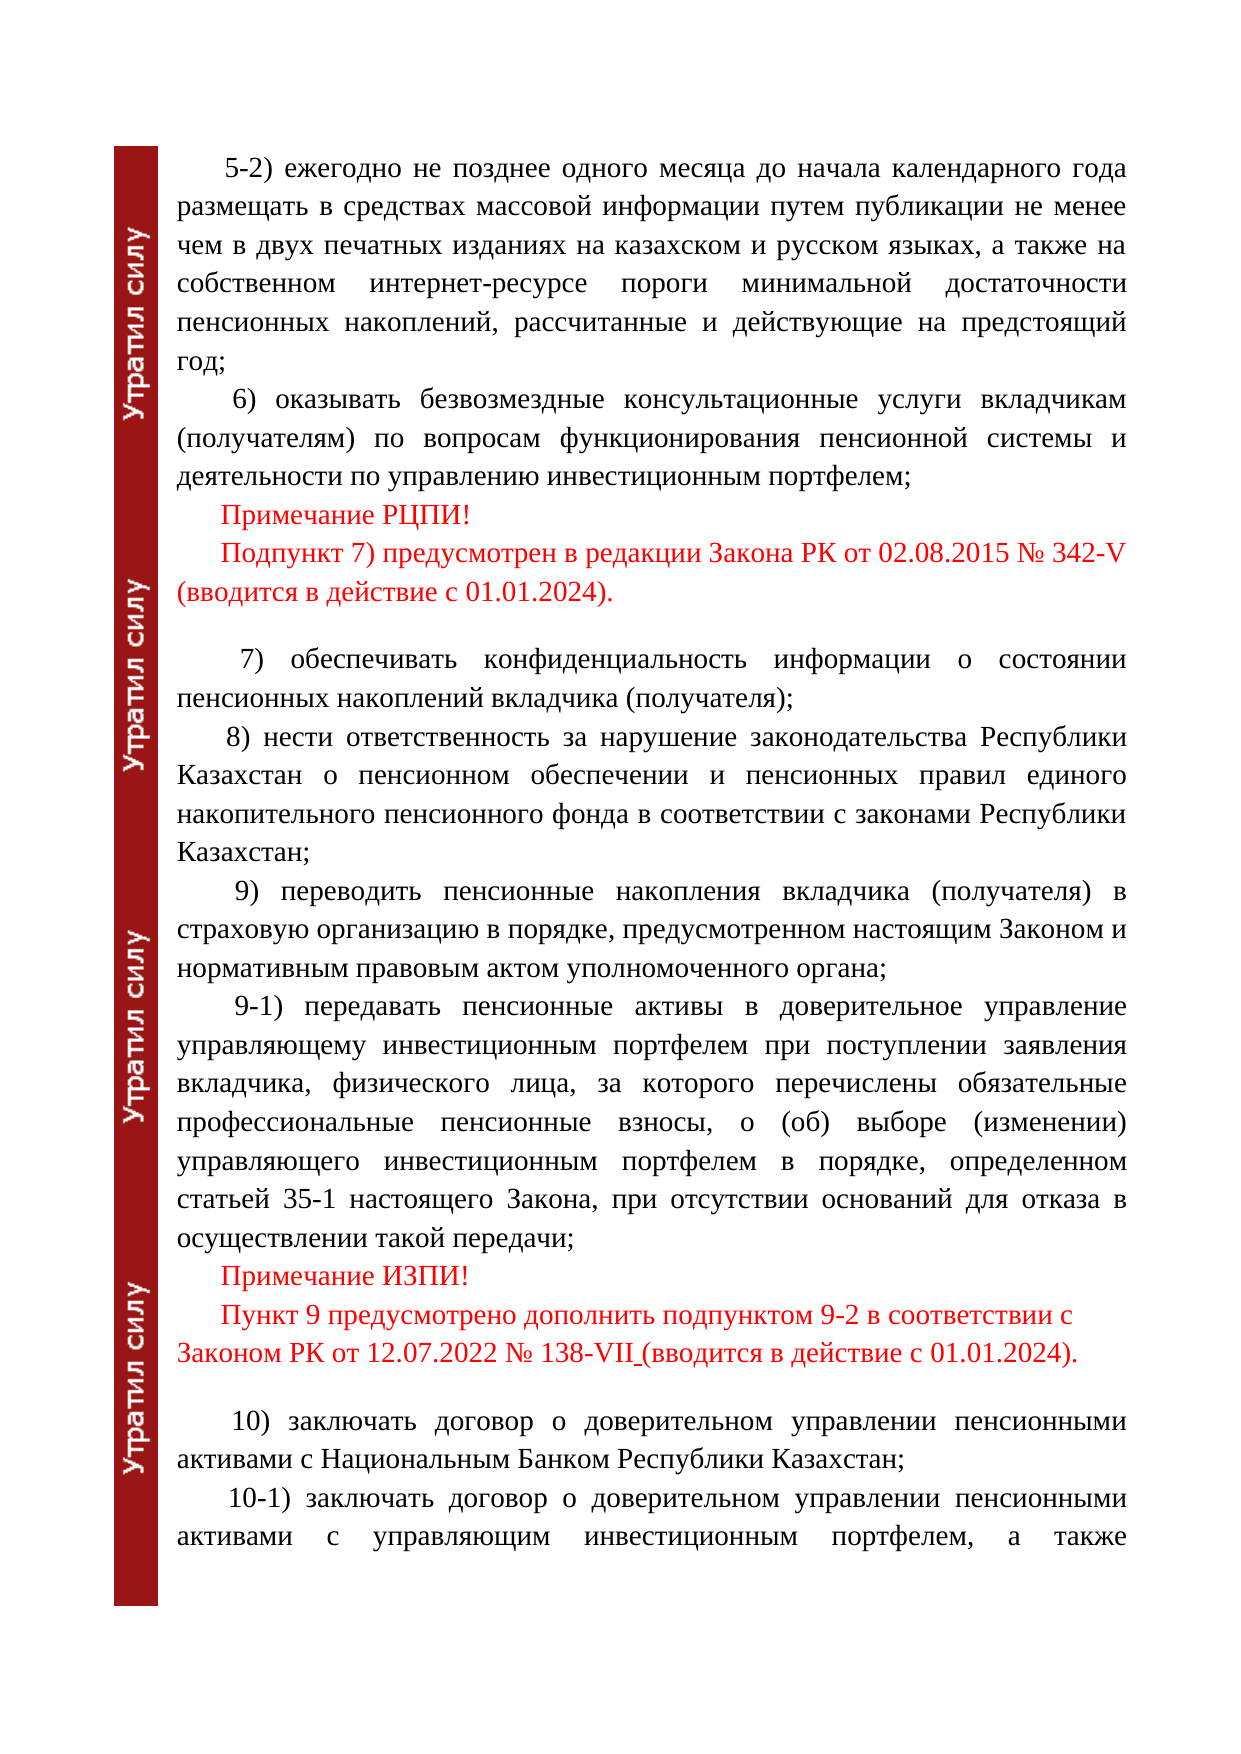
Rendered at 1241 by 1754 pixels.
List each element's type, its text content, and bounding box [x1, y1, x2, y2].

text 10) заключать договор о доверительном управлении пенсионными активами с Национальным Банком Республики Казахстан; [112, 1403, 1128, 1475]
text 8) нести ответственность за нарушение законодательства Республики Казахстан о пенсионном обеспечении и пенсионных правил единого накопительного пенсионного фонда в соответствии с законами Республики Казахстан; [112, 719, 1128, 868]
text 9-1) передавать пенсионные активы в доверительное управление управляющему инвестиционным портфелем при поступлении заявления вкладчика, физического лица, за которого перечислены обязательные профессиональные пенсионные взносы, о (об) выборе (изменении) управляющего инвестиционным портфелем в порядке, определенном статьей 35-1 настоящего Закона, при отсутствии оснований для отказа в осуществлении такой передачи; [112, 988, 1128, 1253]
text 9) переводить пенсионные накопления вкладчика (получателя) в страховую организацию в порядке, предусмотренном настоящим Законом и нормативным правовым актом уполномоченного органа; [112, 873, 1128, 983]
picture [114, 146, 158, 150]
picture [114, 1552, 158, 1606]
text Примечание ИЗПИ! Пункт 9 предусмотрено дополнить подпунктом 9-2 в соответствии с Законом РК от 12.07.2022 № 138-VII (вводится в действие с 01.01.2024). [112, 1258, 1128, 1399]
picture [114, 376, 158, 381]
picture [114, 1475, 158, 1480]
text 7) обеспечивать конфиденциальность информации о состоянии пенсионных накоплений вкладчика (получателя); [112, 642, 1128, 714]
picture [114, 492, 158, 497]
picture [114, 714, 158, 719]
picture [114, 638, 158, 642]
text Примечание РЦПИ! Подпункт 7) предусмотрен в редакции Закона РК от 02.08.2015 № 342-V (вводится в действие с 01.01.2024). [112, 497, 1128, 638]
picture [114, 1399, 158, 1403]
picture [114, 983, 158, 988]
picture [114, 868, 158, 873]
picture [114, 1253, 158, 1258]
text 5-2) ежегодно не позднее одного месяца до начала календарного года размещать в средствах массовой информации путем публикации не менее чем в двух печатных изданиях на казахском и русском языках, а также на собственном интернет-ресурсе пороги минимальной достаточности пенсионных накоплений, рассчитанные и действующие на предстоящий год; [112, 150, 1128, 376]
text 6) оказывать безвозмездные консультационные услуги вкладчикам (получателям) по вопросам функционирования пенсионной системы и деятельности по управлению инвестиционным портфелем; [112, 381, 1128, 492]
